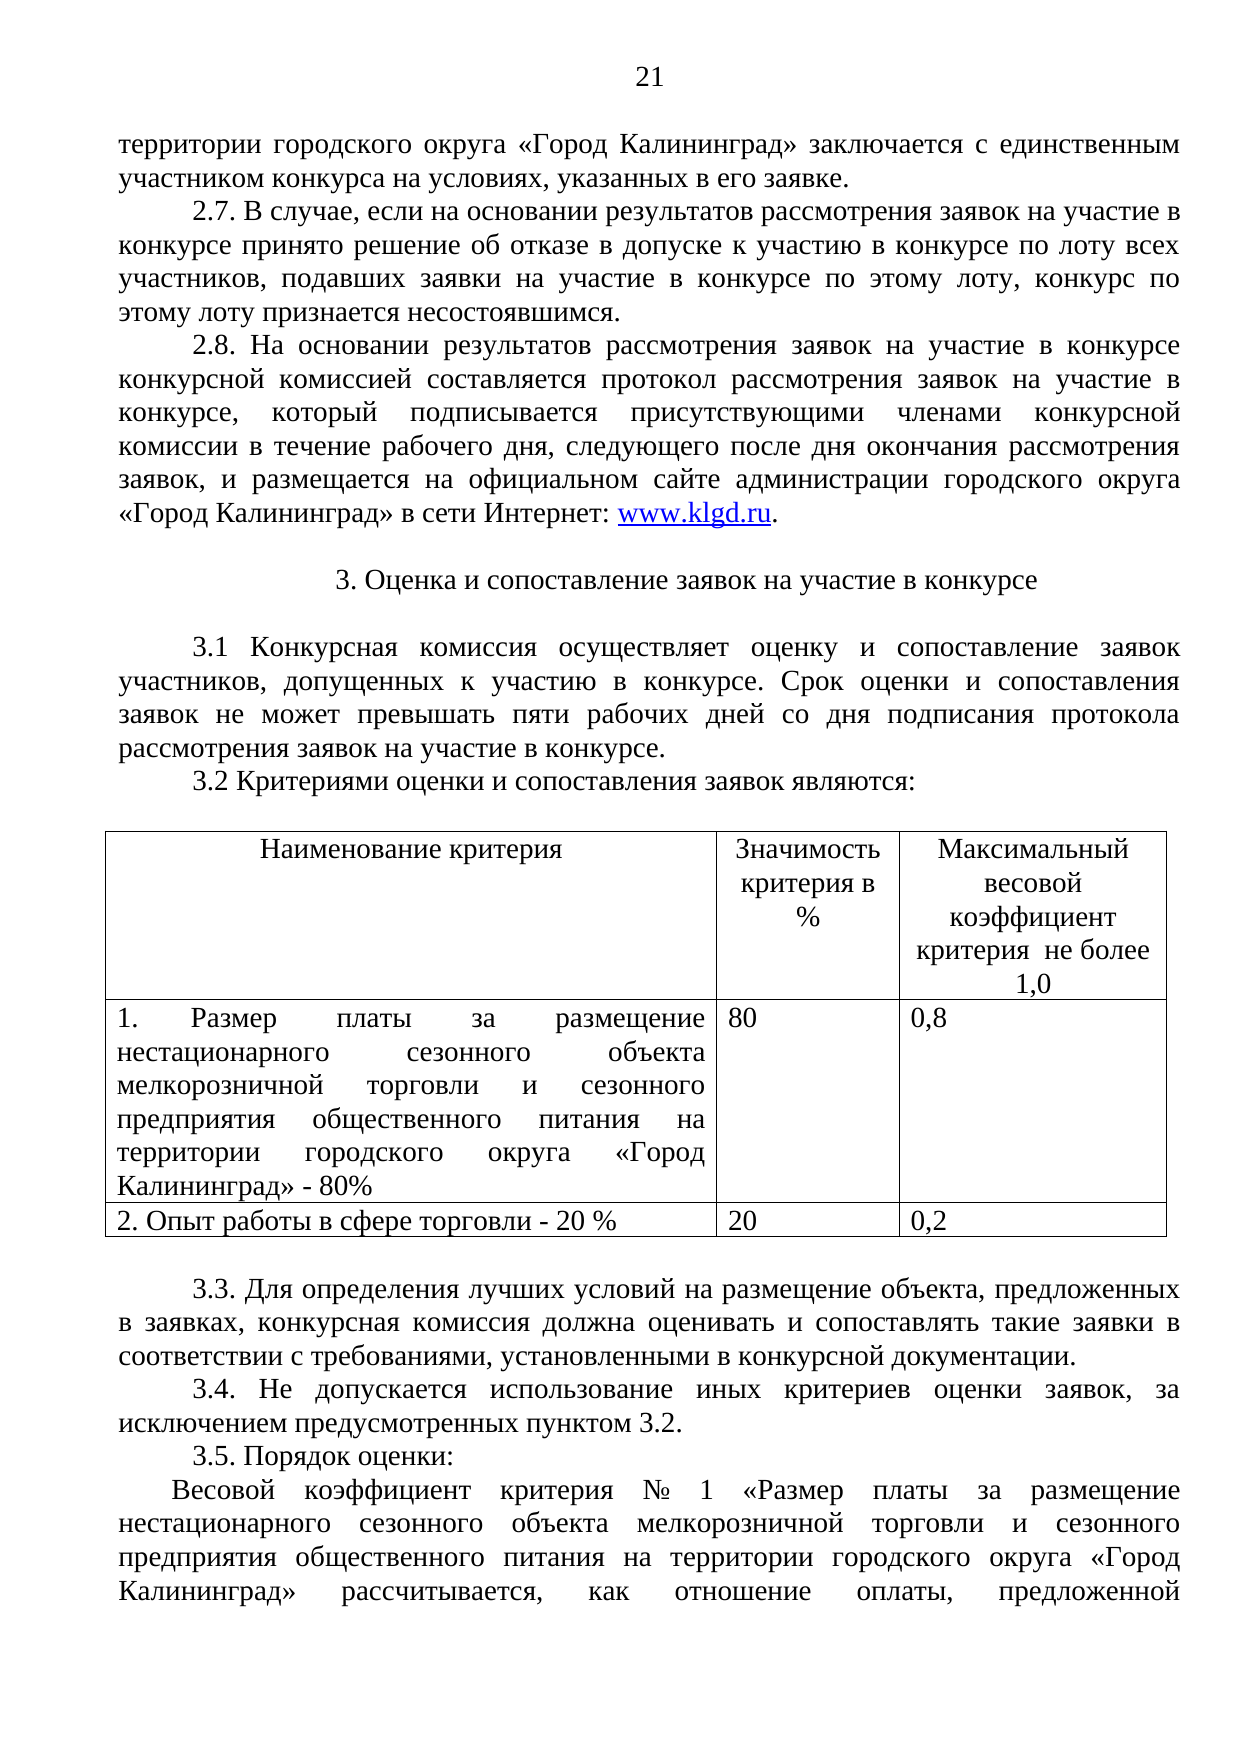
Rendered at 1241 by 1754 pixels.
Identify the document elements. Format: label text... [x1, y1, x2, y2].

table_cell 2. Опыт работы в сфере торговли - 20 % [106, 1203, 716, 1236]
list 3. Оценка и сопоставление заявок на участие в конкурсе [118, 562, 1181, 596]
table_cell 80 [717, 1000, 899, 1202]
table_cell 0,8 [900, 1000, 1166, 1202]
table_header Значимость критерия в % [717, 832, 899, 999]
list 2.7. В случае, если на основании результатов рассмотрения заявок на участие в конкурсе принято решение об отказе в допуске к участию в конкурсе по лоту всех участников, подавших заявки на участие в конкурсе по этому лоту, конкурс по этому лоту признается несостоявшимся. [118, 193, 1181, 327]
list 2.8. На основании результатов рассмотрения заявок на участие в конкурсе конкурсной комиссией составляется протокол рассмотрения заявок на участие в конкурсе, который подписывается присутствующими членами конкурсной комиссии в течение рабочего дня, следующего после дня окончания рассмотрения заявок, и размещается на официальном сайте администрации городского округа «Город Калининград» в сети Интернет: www.klgd.ru. [118, 327, 1181, 529]
text 3.4. Не допускается использование иных критериев оценки заявок, за исключением предусмотренных пунктом 3.2. [118, 1371, 1181, 1438]
text 3.1 Конкурсная комиссия осуществляет оценку и сопоставление заявок участников, допущенных к участию в конкурсе. Срок оценки и сопоставления заявок не может превышать пяти рабочих дней со дня подписания протокола рассмотрения заявок на участие в конкурсе. [118, 629, 1181, 763]
table_header Максимальный весовой коэффициент критерия не более 1,0 [900, 832, 1166, 999]
text 3.3. Для определения лучших условий на размещение объекта, предложенных в заявках, конкурсная комиссия должна оценивать и сопоставлять такие заявки в соответствии с требованиями, установленными в конкурсной документации. [118, 1271, 1181, 1371]
table_cell Размер платы за размещение нестационарного сезонного объекта мелкорозничной торговли и сезонного предприятия общественного питания на территории городского округа «Город Калининград» - 80% [106, 1000, 716, 1202]
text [118, 1472, 1181, 1606]
text 3.2 Критериями оценки и сопоставления заявок являются: [118, 763, 1181, 797]
text 3.5. Порядок оценки: [118, 1438, 1181, 1472]
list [118, 126, 1181, 193]
table_cell 20 [717, 1203, 899, 1236]
table_header Наименование критерия [106, 832, 716, 999]
table_cell 0,2 [900, 1203, 1166, 1236]
